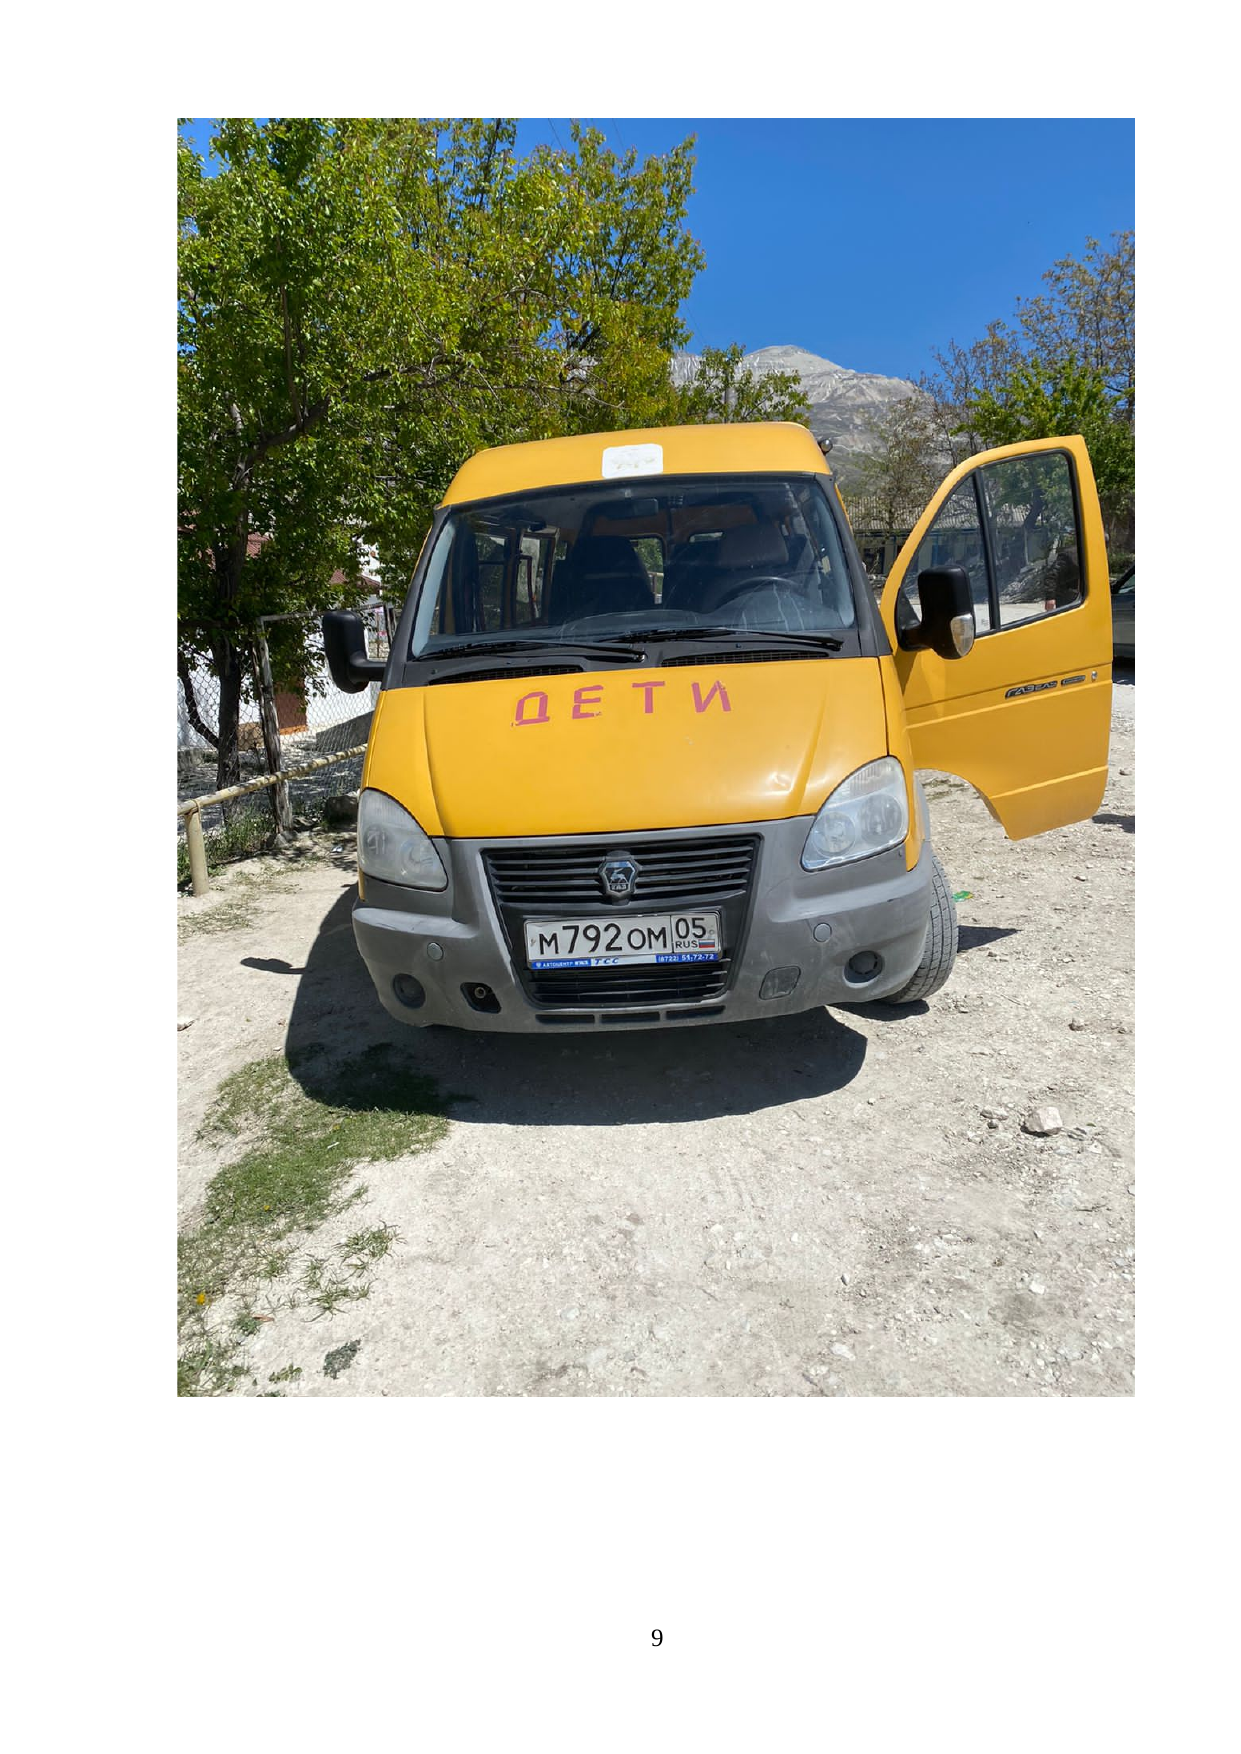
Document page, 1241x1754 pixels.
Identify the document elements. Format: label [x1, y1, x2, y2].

picture [177, 118, 1135, 1397]
